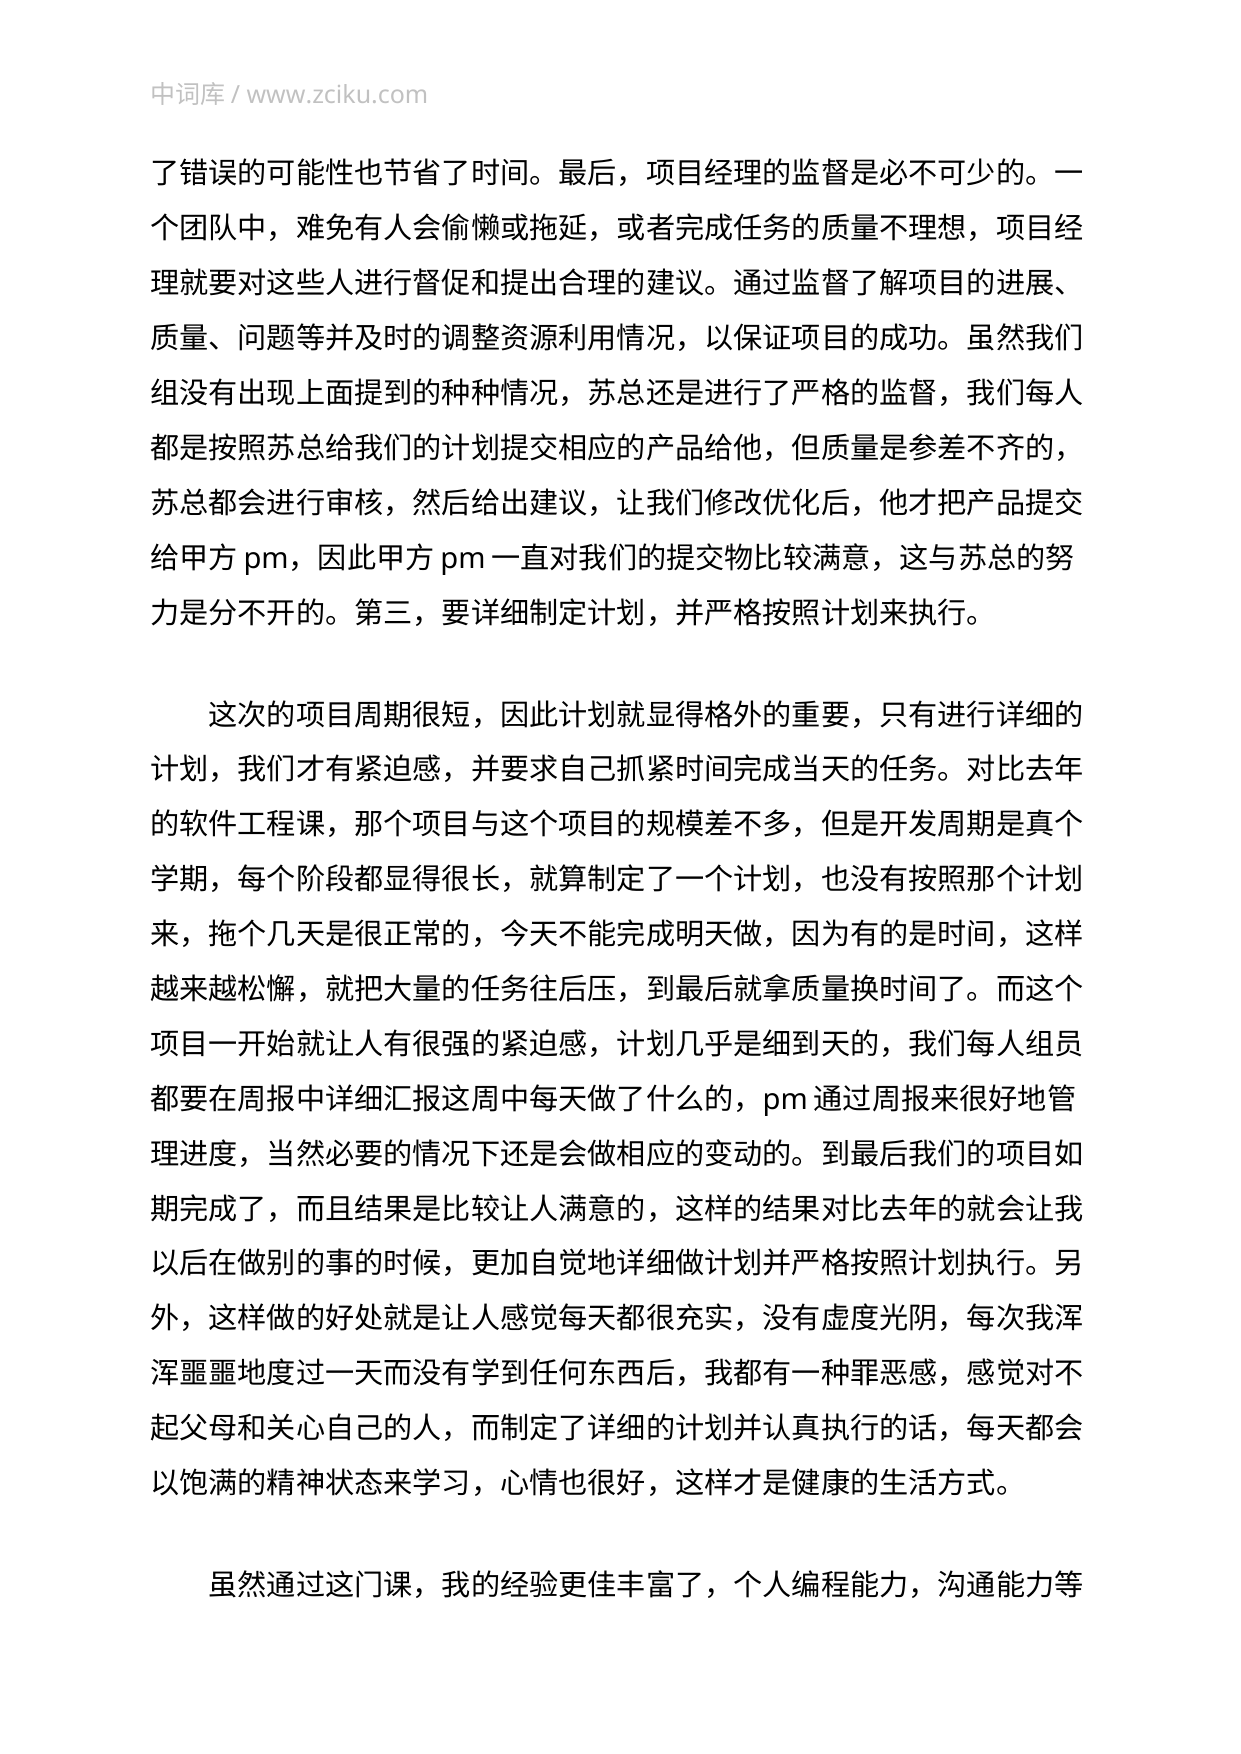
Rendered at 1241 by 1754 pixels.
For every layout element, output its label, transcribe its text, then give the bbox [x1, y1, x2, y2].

text 这次的项目周期很短，因此计划就显得格外的重要，只有进行详细的计划，我们才有紧迫感，并要求自己抓紧时间完成当天的任务。对比去年的软件工程课，那个项目与这个项目的规模差不多，但是开发周期是真个学期，每个阶段都显得很长，就算制定了一个计划，也没有按照那个计划来，拖个几天是很正常的，今天不能完成明天做，因为有的是时间，这样越来越松懈，就把大量的任务往后压，到最后就拿质量换时间了。而这个项目一开始就让人有很强的紧迫感，计划几乎是细到天的，我们每人组员都要在周报中详细汇报这周中每天做了什么的，pm通过周报来很好地管理进度，当然必要的情况下还是会做相应的变动的。到最后我们的项目如期完成了，而且结果是比较让人满意的，这样的结果对比去年的就会让我以后在做别的事的时候，更加自觉地详细做计划并严格按照计划执行。另外，这样做的好处就是让人感觉每天都很充实，没有虚度光阴，每次我浑浑噩噩地度过一天而没有学到任何东西后，我都有一种罪恶感，感觉对不起父母和关心自己的人，而制定了详细的计划并认真执行的话，每天都会以饱满的精神状态来学习，心情也很好，这样才是健康的生活方式。 [150, 691, 1090, 1502]
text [150, 150, 1090, 632]
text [150, 1561, 1090, 1604]
